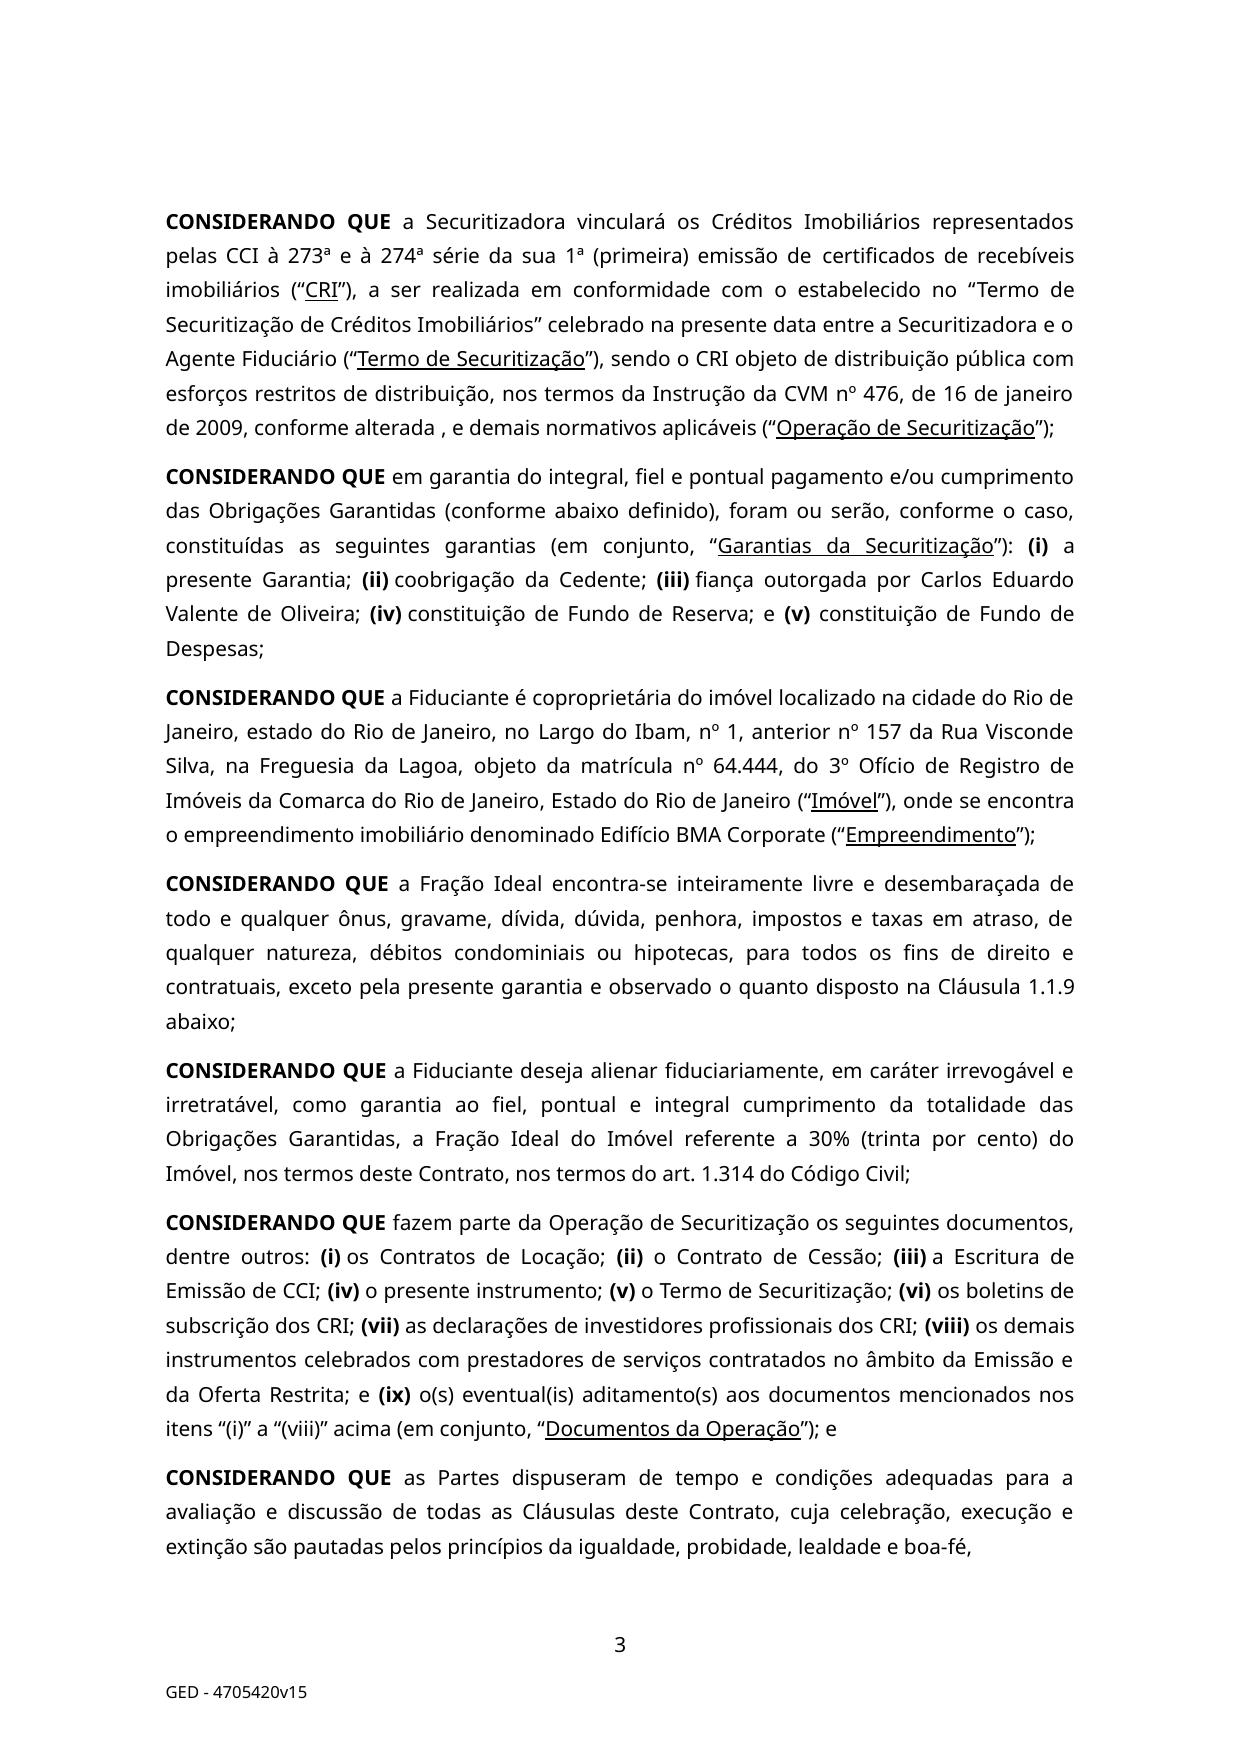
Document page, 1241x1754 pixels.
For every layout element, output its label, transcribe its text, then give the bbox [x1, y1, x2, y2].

text CONSIDERANDO QUE em garantia do integral, fiel e pontual pagamento e/ou cumprimento das Obrigações Garantidas (conforme abaixo definido), foram ou serão, conforme o caso, constituídas as seguintes garantias (em conjunto, “Garantias da Securitização”): (i) a presente Garantia; (ii) coobrigação da Cedente; (iii) fiança outorgada por Carlos Eduardo Valente de Oliveira; (iv) constituição de Fundo de Reserva; e (v) constituição de Fundo de Despesas; [165, 462, 1075, 662]
text CONSIDERANDO QUE a Fiduciante é coproprietária do imóvel localizado na cidade do Rio de Janeiro, estado do Rio de Janeiro, no Largo do Ibam, nº 1, anterior nº 157 da Rua Visconde Silva, na Freguesia da Lagoa, objeto da matrícula nº 64.444, do 3º Ofício de Registro de Imóveis da Comarca do Rio de Janeiro, Estado do Rio de Janeiro (“Imóvel”), onde se encontra o empreendimento imobiliário denominado Edifício BMA Corporate (“Empreendimento”); [165, 683, 1075, 849]
text CONSIDERANDO QUE a Securitizadora vinculará os Créditos Imobiliários representados pelas CCI à 273ª e à 274ª série da sua 1ª (primeira) emissão de certificados de recebíveis imobiliários (“CRI”), a ser realizada em conformidade com o estabelecido no “Termo de Securitização de Créditos Imobiliários” celebrado na presente data entre a Securitizadora e o Agente Fiduciário (“Termo de Securitização”), sendo o CRI objeto de distribuição pública com esforços restritos de distribuição, nos termos da Instrução da CVM nº 476, de 16 de janeiro de 2009, conforme alterada , e demais normativos aplicáveis (“Operação de Securitização”); [165, 207, 1075, 441]
text CONSIDERANDO QUE a Fração Ideal encontra-se inteiramente livre e desembaraçada de todo e qualquer ônus, gravame, dívida, dúvida, penhora, impostos e taxas em atraso, de qualquer natureza, débitos condominiais ou hipotecas, para todos os fins de direito e contratuais, exceto pela presente garantia e observado o quanto disposto na Cláusula 1.1.9 abaixo; [165, 869, 1075, 1035]
text CONSIDERANDO QUE a Fiduciante deseja alienar fiduciariamente, em caráter irrevogável e irretratável, como garantia ao fiel, pontual e integral cumprimento da totalidade das Obrigações Garantidas, a Fração Ideal do Imóvel referente a 30% (trinta por cento) do Imóvel, nos termos deste Contrato, nos termos do art. 1.314 do Código Civil; [165, 1056, 1075, 1187]
text CONSIDERANDO QUE as Partes dispuseram de tempo e condições adequadas para a avaliação e discussão de todas as Cláusulas deste Contrato, cuja celebração, execução e extinção são pautadas pelos princípios da igualdade, probidade, lealdade e boa-fé, [165, 1463, 1075, 1560]
text CONSIDERANDO QUE fazem parte da Operação de Securitização os seguintes documentos, dentre outros: (i) os Contratos de Locação; (ii) o Contrato de Cessão; (iii) a Escritura de Emissão de CCI; (iv) o presente instrumento; (v) o Termo de Securitização; (vi) os boletins de subscrição dos CRI; (vii) as declarações de investidores profissionais dos CRI; (viii) os demais instrumentos celebrados com prestadores de serviços contratados no âmbito da Emissão e da Oferta Restrita; e (ix) o(s) eventual(is) aditamento(s) aos documentos mencionados nos itens “(i)” a “(viii)” acima (em conjunto, “Documentos da Operação”); e [165, 1208, 1075, 1442]
